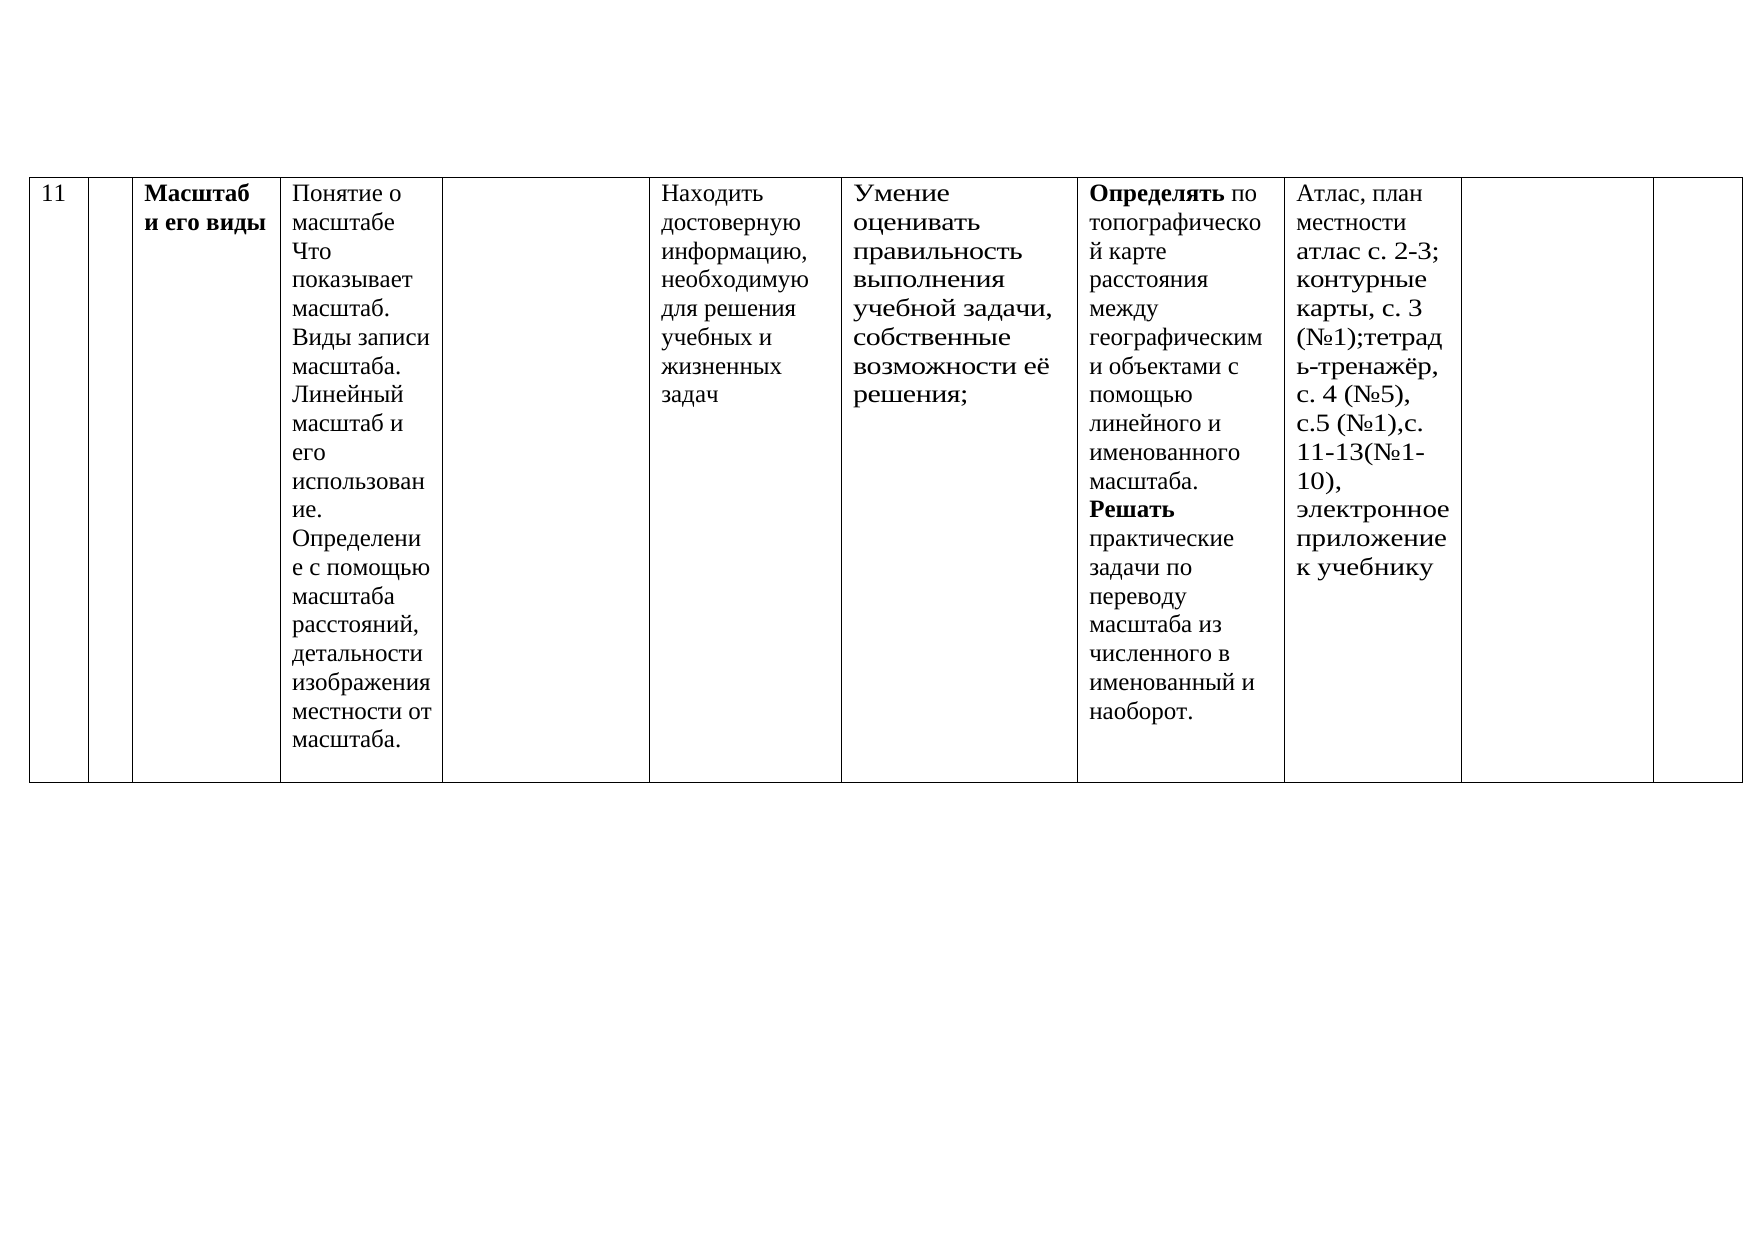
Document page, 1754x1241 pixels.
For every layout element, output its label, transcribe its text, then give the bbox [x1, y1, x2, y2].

table_cell Масштаб и его виды [133, 178, 280, 782]
table_cell Атлас, план местности атлас с. 2-3; контурные карты, с. 3 (№1);тетрадь-тренажёр, с. 4 (№5), с.5 (№1),с. 11-13(№1-10), электронное приложение к учебнику [1285, 178, 1461, 782]
table_cell 11 [30, 178, 88, 782]
table_cell Понятие о масштабе Что показывает масштаб. Виды записи масштаба. Линейный масштаб и его использование. Определение с помощью масштаба расстояний, детальности изображения местности от масштаба. [281, 178, 442, 782]
table_cell Определять по топографической карте расстояния между географическими объектами с помощью линейного и именованного масштаба. Решать практические задачи по переводу масштаба из численного в именованный и наоборот. [1078, 178, 1284, 782]
table_cell [1654, 178, 1742, 782]
table_cell [443, 178, 649, 782]
table_cell [89, 178, 132, 782]
table_cell [1462, 178, 1653, 782]
table_cell Умение оценивать правильность выполнения учебной задачи, собственные возможности её решения; [842, 178, 1077, 782]
table_cell Находить достоверную информацию, необходимую для решения учебных и жизненных задач [650, 178, 841, 782]
